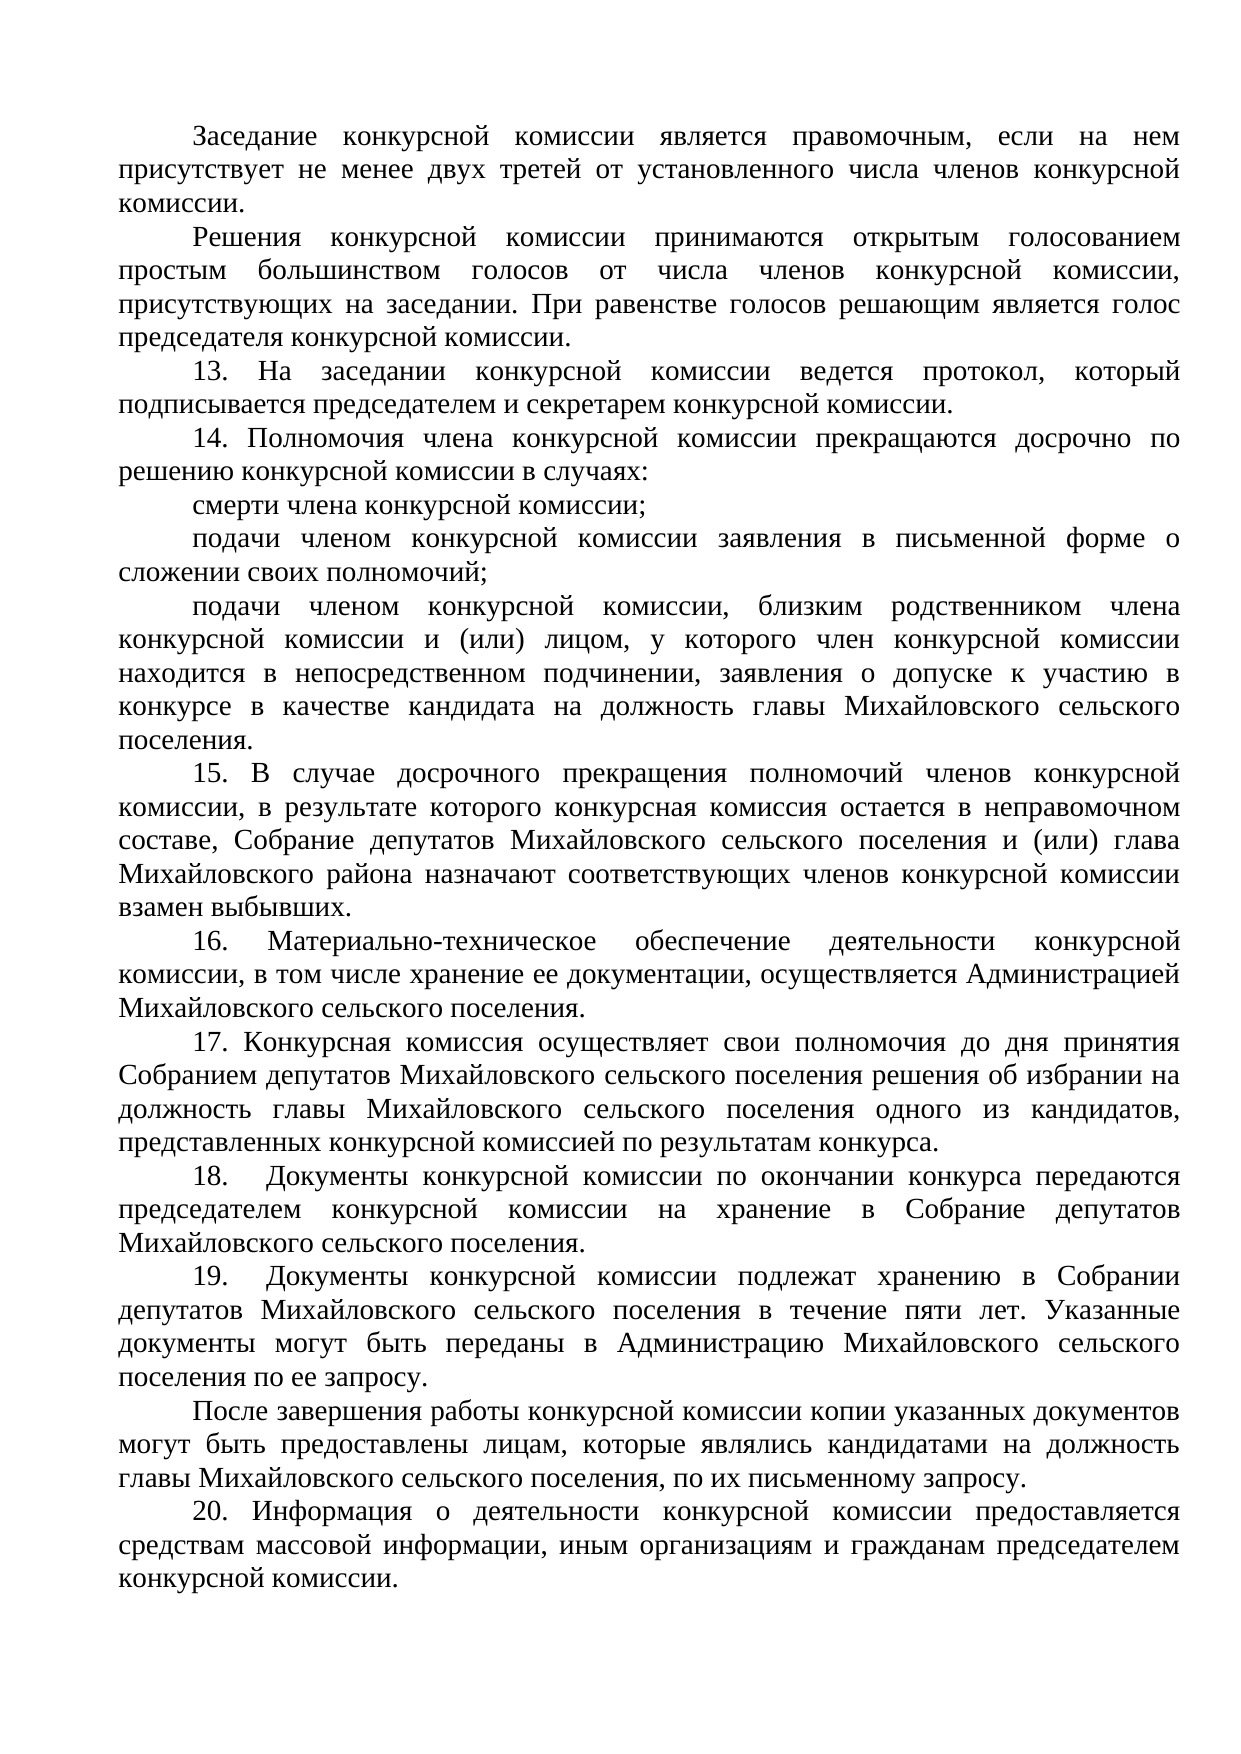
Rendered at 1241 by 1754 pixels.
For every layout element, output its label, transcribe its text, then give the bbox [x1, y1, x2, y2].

text Решения конкурсной комиссии принимаются открытым голосованием простым большинством голосов от числа членов конкурсной комиссии, присутствующих на заседании. При равенстве голосов решающим является голос председателя конкурсной комиссии. [118, 219, 1181, 353]
text 15. В случае досрочного прекращения полномочий членов конкурсной комиссии, в результате которого конкурсная комиссия остается в неправомочном составе, Собрание депутатов Михайловского сельского поселения и (или) глава Михайловского района назначают соответствующих членов конкурсной комиссии взамен выбывших. [118, 755, 1181, 923]
text подачи членом конкурсной комиссии заявления в письменной форме о сложении своих полномочий; [118, 521, 1181, 588]
text После завершения работы конкурсной комиссии копии указанных документов могут быть предоставлены лицам, которые являлись кандидатами на должность главы Михайловского сельского поселения, по их письменному запросу. [118, 1393, 1181, 1493]
text смерти члена конкурсной комиссии; [118, 487, 1181, 521]
text подачи членом конкурсной комиссии, близким родственником члена конкурсной комиссии и (или) лицом, у которого член конкурсной комиссии находится в непосредственном подчинении, заявления о допуске к участию в конкурсе в качестве кандидата на должность главы Михайловского сельского поселения. [118, 588, 1181, 755]
text 17. Конкурсная комиссия осуществляет свои полномочия до дня принятия Собранием депутатов Михайловского сельского поселения решения об избрании на должность главы Михайловского сельского поселения одного из кандидатов, представленных конкурсной комиссией по результатам конкурса. [118, 1024, 1181, 1158]
text 18. Документы конкурсной комиссии по окончании конкурса передаются председателем конкурсной комиссии на хранение в Собрание депутатов Михайловского сельского поселения. [118, 1158, 1181, 1258]
text 14. Полномочия члена конкурсной комиссии прекращаются досрочно по решению конкурсной комиссии в случаях: [118, 420, 1181, 487]
text 19. Документы конкурсной комиссии подлежат хранению в Собрании депутатов Михайловского сельского поселения в течение пяти лет. Указанные документы могут быть переданы в Администрацию Михайловского сельского поселения по ее запросу. [118, 1258, 1181, 1393]
text 13. На заседании конкурсной комиссии ведется протокол, который подписывается председателем и секретарем конкурсной комиссии. [118, 353, 1181, 420]
text 16. Материально-техническое обеспечение деятельности конкурсной комиссии, в том числе хранение ее документации, осуществляется Администрацией Михайловского сельского поселения. [118, 923, 1181, 1024]
text Заседание конкурсной комиссии является правомочным, если на нем присутствует не менее двух третей от установленного числа членов конкурсной комиссии. [118, 118, 1181, 219]
text 20. Информация о деятельности конкурсной комиссии предоставляется средствам массовой информации, иным организациям и гражданам председателем конкурсной комиссии. [118, 1493, 1181, 1594]
